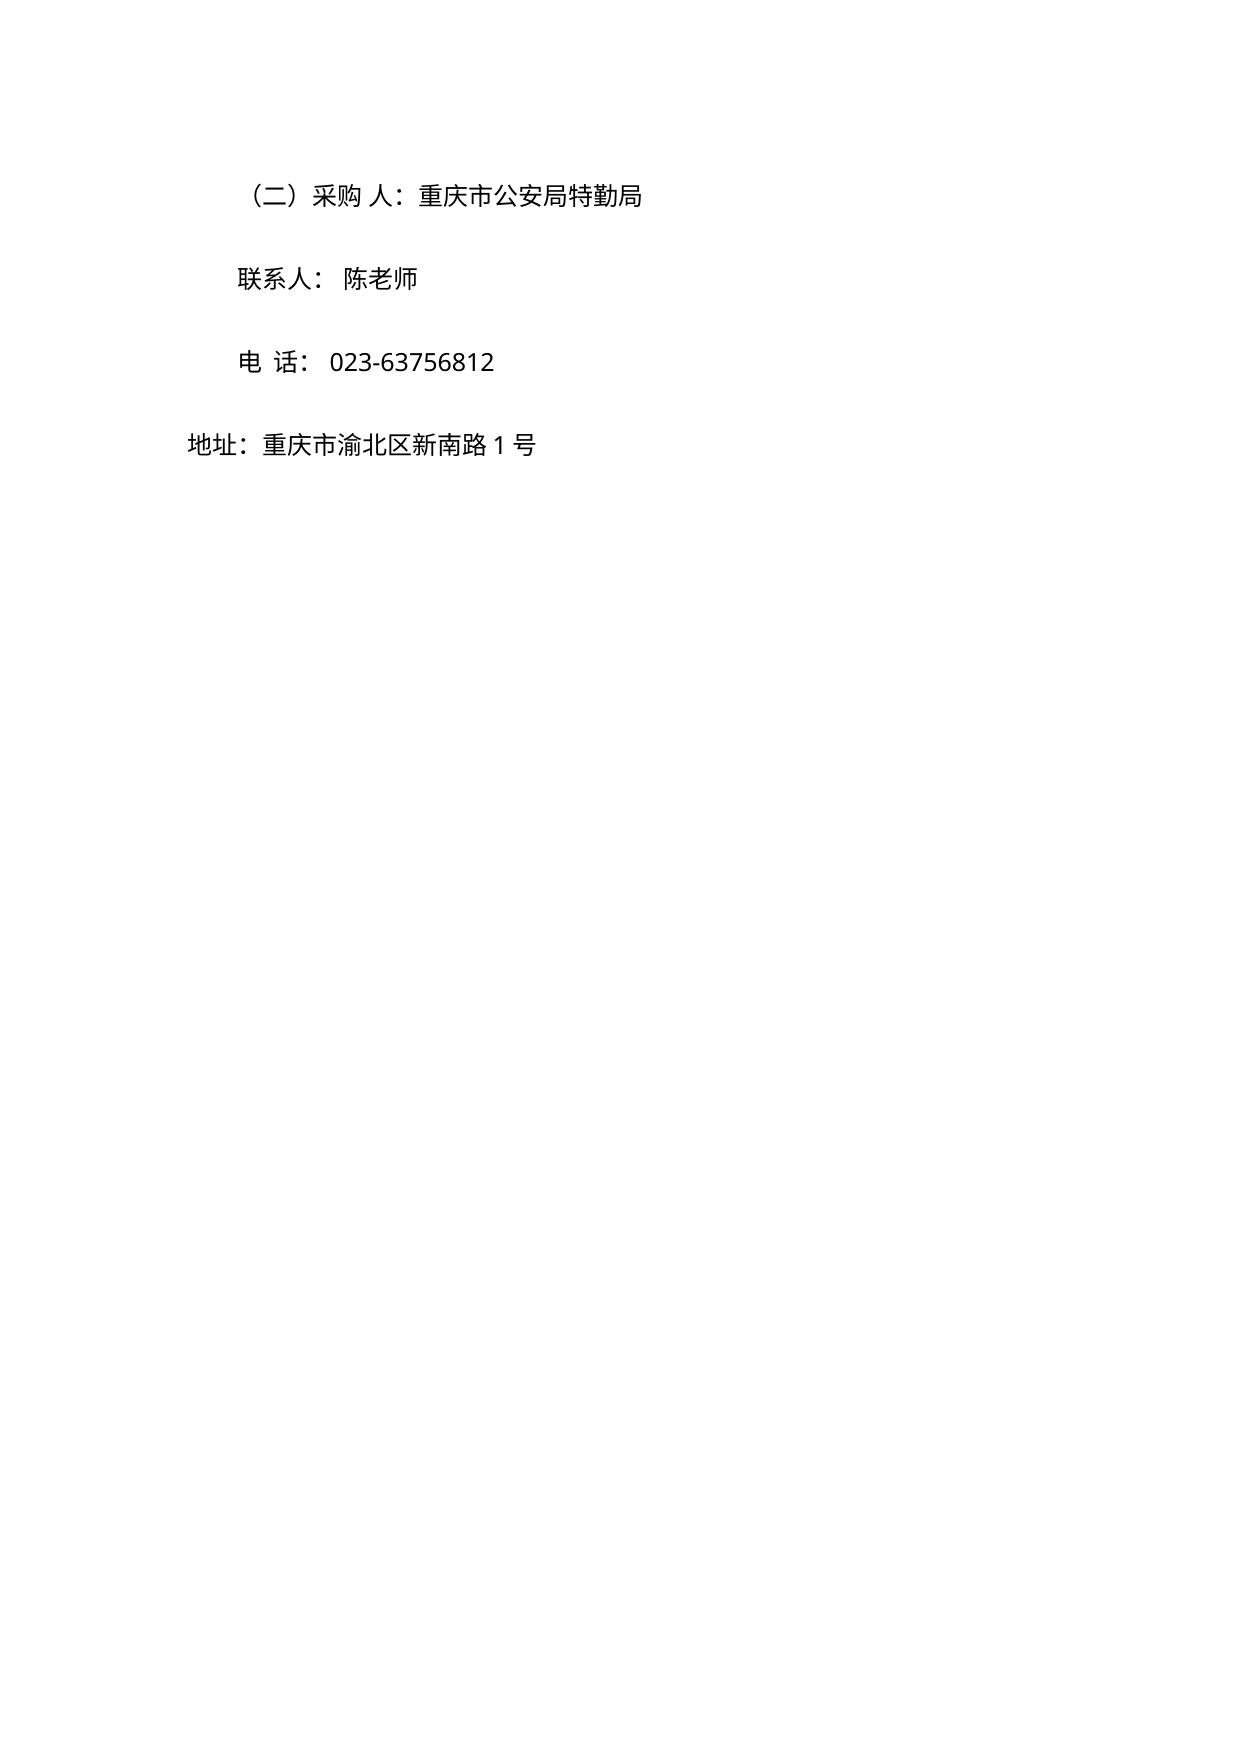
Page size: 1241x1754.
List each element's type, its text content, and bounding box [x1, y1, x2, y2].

text （二）采购 人：重庆市公安局特勤局 [187, 162, 1053, 227]
text 地址：重庆市渝北区新南路1号 [187, 411, 1053, 476]
text 电 话： 023-63756812 [187, 328, 1053, 393]
text 联系人： 陈老师 [187, 245, 1053, 310]
